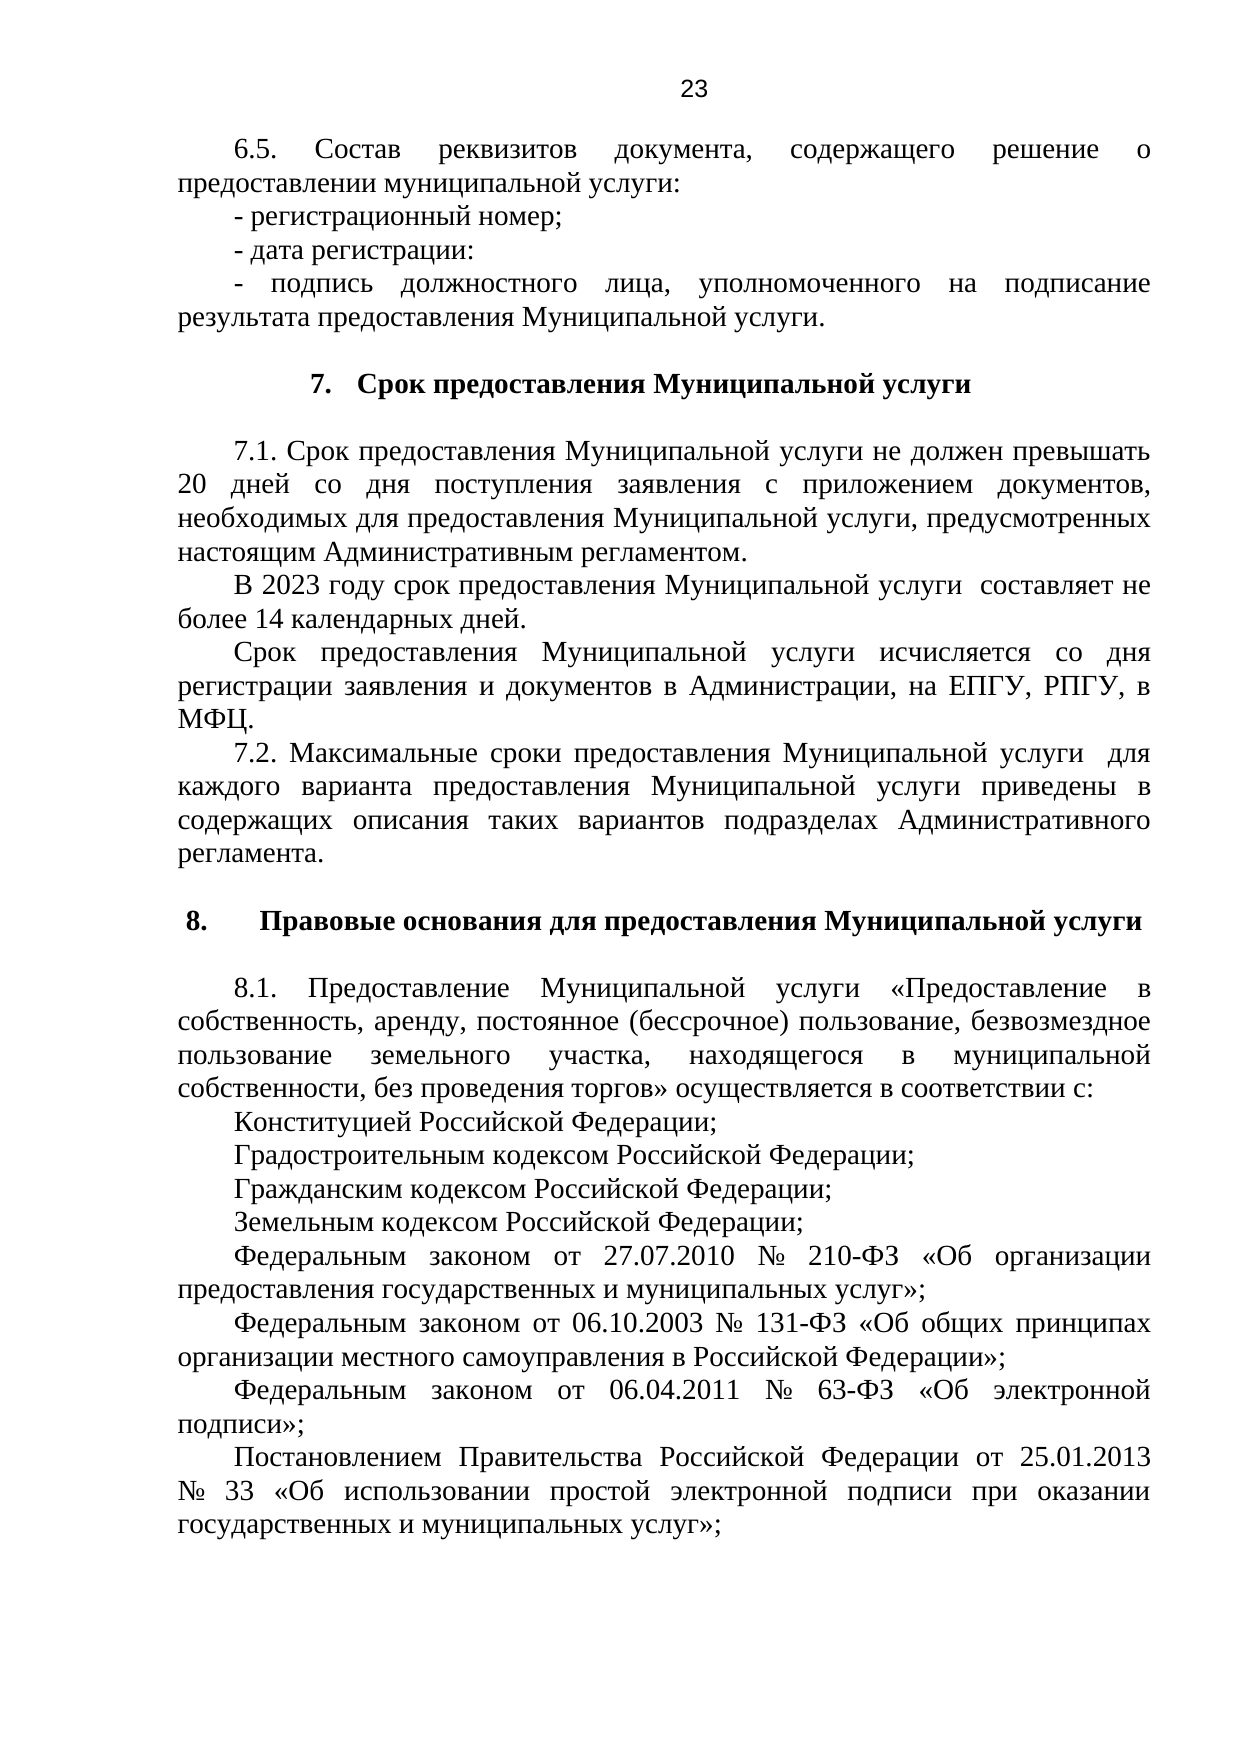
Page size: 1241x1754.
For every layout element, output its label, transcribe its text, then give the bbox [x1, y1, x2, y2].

text - дата регистрации: [177, 232, 1152, 265]
text Постановлением Правительства Российской Федерации от 25.01.2013 № 33 «Об использовании простой электронной подписи при оказании государственных и муниципальных услуг»; [177, 1439, 1152, 1540]
text - подпись должностного лица, уполномоченного на подписание результата предоставления Муниципальной услуги. [177, 265, 1152, 332]
text 6.5. Состав реквизитов документа, содержащего решение о предоставлении муниципальной услуги: [177, 131, 1152, 198]
text 8.1. Предоставление Муниципальной услуги «Предоставление в собственность, аренду, постоянное (бессрочное) пользование, безвозмездное пользование земельного участка, находящегося в муниципальной собственности, без проведения торгов» осуществляется в соответствии с: [177, 970, 1152, 1104]
text - регистрационный номер; [177, 198, 1152, 232]
text Конституцией Российской Федерации; [177, 1104, 1152, 1137]
list Срок предоставления Муниципальной услуги [130, 366, 1152, 399]
text Срок предоставления Муниципальной услуги исчисляется со дня регистрации заявления и документов в Администрации, на ЕПГУ, РПГУ, в МФЦ. [177, 634, 1152, 735]
text Гражданским кодексом Российской Федерации; [177, 1171, 1152, 1204]
list Правовые основания для предоставления Муниципальной услуги [177, 903, 1152, 936]
text Федеральным законом от 06.10.2003 № 131-ФЗ «Об общих принципах организации местного самоуправления в Российской Федерации»; [177, 1305, 1152, 1372]
text В 2023 году срок предоставления Муниципальной услуги составляет не более 14 календарных дней. [177, 567, 1152, 634]
text 7.2. Максимальные сроки предоставления Муниципальной услуги для каждого варианта предоставления Муниципальной услуги приведены в содержащих описания таких вариантов подразделах Административного регламента. [177, 735, 1152, 869]
text Федеральным законом от 27.07.2010 № 210-ФЗ «Об организации предоставления государственных и муниципальных услуг»; [177, 1238, 1152, 1305]
text Градостроительным кодексом Российской Федерации; [177, 1137, 1152, 1171]
text Земельным кодексом Российской Федерации; [177, 1204, 1152, 1238]
text Федеральным законом от 06.04.2011 № 63-ФЗ «Об электронной подписи»; [177, 1372, 1152, 1439]
text 7.1. Срок предоставления Муниципальной услуги не должен превышать 20 дней со дня поступления заявления с приложением документов, необходимых для предоставления Муниципальной услуги, предусмотренных настоящим Административным регламентом. [177, 433, 1152, 567]
